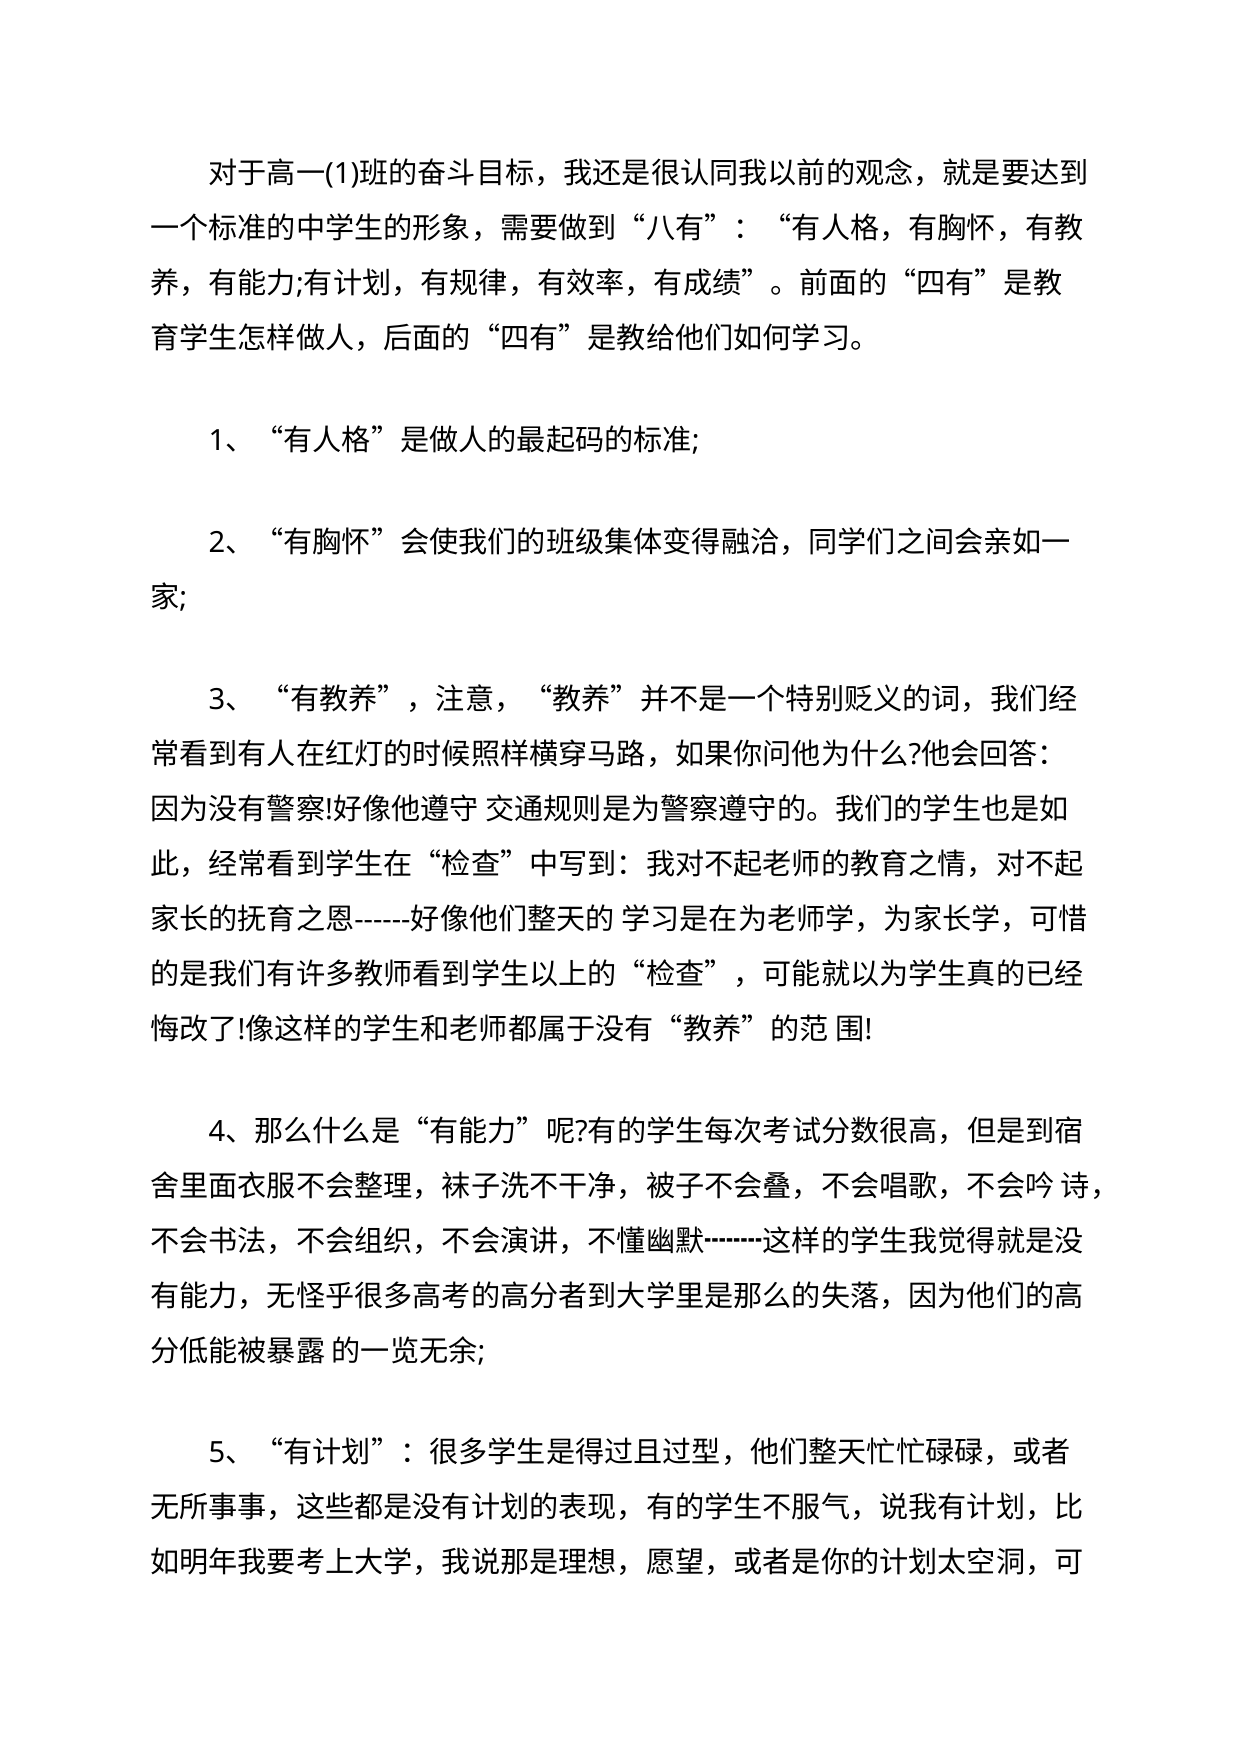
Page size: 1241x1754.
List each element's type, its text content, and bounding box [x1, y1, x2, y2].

text 2、“有胸怀”会使我们的班级集体变得融洽，同学们之间会亲如一家; [150, 519, 1090, 616]
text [150, 1429, 1090, 1581]
text 对于高一(1)班的奋斗目标，我还是很认同我以前的观念，就是要达到一个标准的中学生的形象，需要做到“八有”：“有人格，有胸怀，有教养，有能力;有计划，有规律，有效率，有成绩”。前面的“四有”是教育学生怎样做人，后面的“四有”是教给他们如何学习。 [150, 150, 1090, 357]
text 4、那么什么是“有能力”呢?有的学生每次考试分数很高，但是到宿舍里面衣服不会整理，袜子洗不干净，被子不会叠，不会唱歌，不会吟 诗，不会书法，不会组织，不会演讲，不懂幽默┉┉这样的学生我觉得就是没有能力，无怪乎很多高考的高分者到大学里是那么的失落，因为他们的高分低能被暴露 的一览无余; [150, 1107, 1090, 1369]
text 1、“有人格”是做人的最起码的标准; [150, 417, 1090, 459]
text 3、 “有教养”，注意，“教养”并不是一个特别贬义的词，我们经常看到有人在红灯的时候照样横穿马路，如果你问他为什么?他会回答：因为没有警察!好像他遵守 交通规则是为警察遵守的。我们的学生也是如此，经常看到学生在“检查”中写到：我对不起老师的教育之情，对不起家长的抚育之恩------好像他们整天的 学习是在为老师学，为家长学，可惜的是我们有许多教师看到学生以上的“检查”，可能就以为学生真的已经悔改了!像这样的学生和老师都属于没有“教养”的范 围! [150, 676, 1090, 1048]
